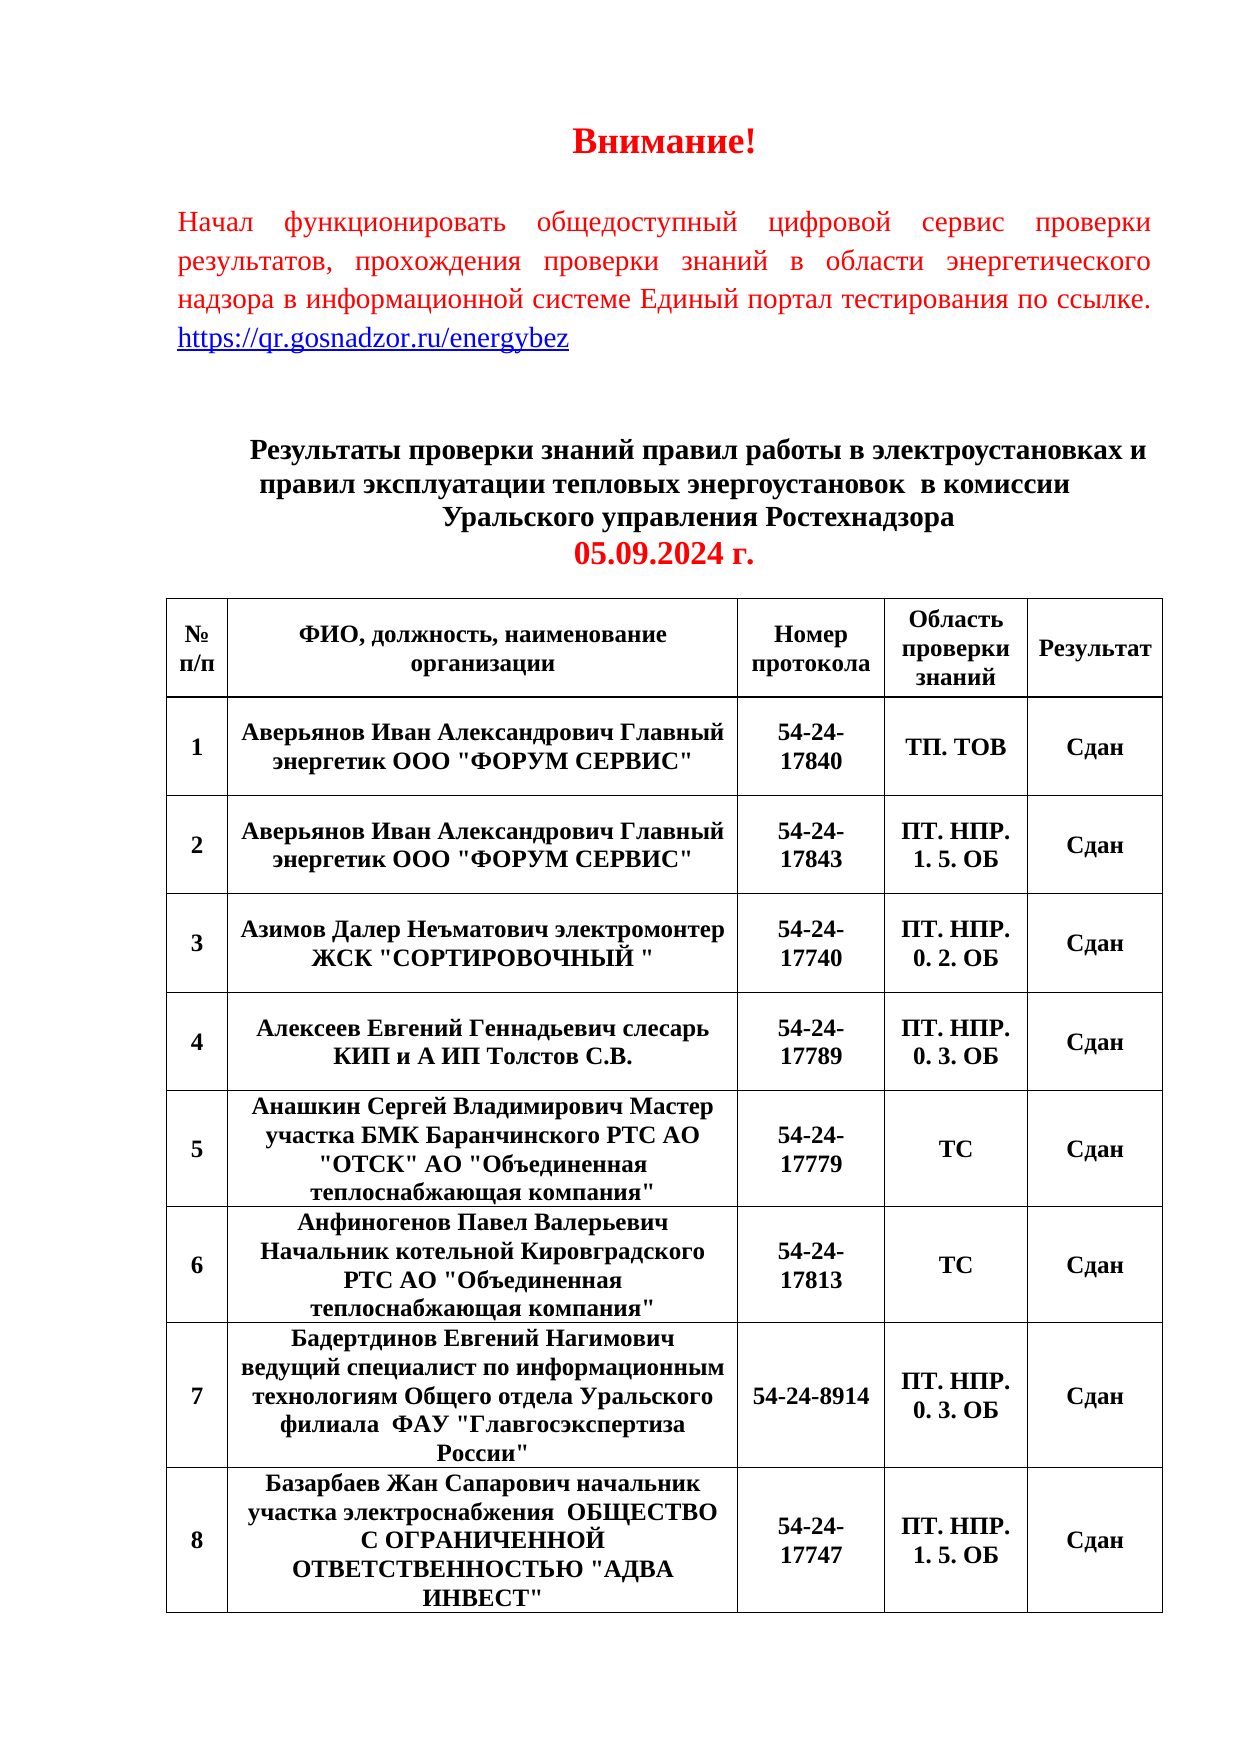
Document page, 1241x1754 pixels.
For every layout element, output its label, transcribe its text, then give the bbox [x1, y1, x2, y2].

table_cell Аверьянов Иван Александрович Главный энергетик ООО "ФОРУМ СЕРВИС" [228, 796, 737, 893]
table_header Результат [1028, 599, 1162, 696]
table_cell 5 [167, 1091, 227, 1206]
table_cell 4 [167, 993, 227, 1090]
table_cell 54-24-17840 [738, 698, 884, 795]
table_cell 54-24-17779 [738, 1091, 884, 1206]
table_cell ПТ. НПР. 1. 5. ОБ [885, 796, 1027, 893]
table_header ФИО, должность, наименование организации [228, 599, 737, 696]
table_cell 54-24-17740 [738, 894, 884, 992]
text Начал функционировать общедоступный цифровой сервис проверки результатов, прохождения проверки знаний в области энергетического надзора в информационной системе Единый портал тестирования по ссылке. https://qr.gosnadzor.ru/energybez [177, 204, 1152, 353]
table_cell 2 [167, 796, 227, 893]
table_cell ПТ. НПР. 0. 3. ОБ [885, 993, 1027, 1090]
table_cell 54-24-17789 [738, 993, 884, 1090]
table_cell Бадертдинов Евгений Нагимович ведущий специалист по информационным технологиям Общего отдела Уральского филиала ФАУ "Главгосэкспертиза России" [228, 1323, 737, 1467]
table_cell Сдан [1028, 1468, 1162, 1612]
subtitle Результаты проверки знаний правил работы в электроустановках и правил эксплуатации тепловых энергоустановок в комиссии [177, 432, 1152, 499]
table_cell 54-24-17747 [738, 1468, 884, 1612]
table_cell ТС [885, 1207, 1027, 1322]
table_cell Сдан [1028, 1323, 1162, 1467]
table_cell Сдан [1028, 698, 1162, 795]
table_header Область проверки знаний [885, 599, 1027, 696]
table_cell Аверьянов Иван Александрович Главный энергетик ООО "ФОРУМ СЕРВИС" [228, 698, 737, 795]
text 05.09.2024 г. [177, 533, 1152, 571]
table_cell Анашкин Сергей Владимирович Мастер участка БМК Баранчинского РТС АО "ОТСК" АО "Объединенная теплоснабжающая компания" [228, 1091, 737, 1206]
table_cell ПТ. НПР. 1. 5. ОБ [885, 1468, 1027, 1612]
table_cell 7 [167, 1323, 227, 1467]
table_header Номер протокола [738, 599, 884, 696]
table_header № п/п [167, 599, 227, 696]
table_cell 6 [167, 1207, 227, 1322]
subtitle Уральского управления Ростехнадзора [177, 499, 1152, 533]
table_cell Сдан [1028, 894, 1162, 992]
table_cell Алексеев Евгений Геннадьевич слесарь КИП и А ИП Толстов С.В. [228, 993, 737, 1090]
table_cell 54-24-17843 [738, 796, 884, 893]
table_cell 54-24-8914 [738, 1323, 884, 1467]
text Внимание! [177, 118, 1152, 161]
table_cell ПТ. НПР. 0. 2. ОБ [885, 894, 1027, 992]
table_cell Базарбаев Жан Сапарович начальник участка электроснабжения ОБЩЕСТВО С ОГРАНИЧЕННОЙ ОТВЕТСТВЕННОСТЬЮ "АДВА ИНВЕСТ" [228, 1468, 737, 1612]
table_cell ТП. ТОВ [885, 698, 1027, 795]
table_cell Сдан [1028, 1207, 1162, 1322]
table_cell 1 [167, 698, 227, 795]
table_cell 3 [167, 894, 227, 992]
table_cell 54-24-17813 [738, 1207, 884, 1322]
table_cell 8 [167, 1468, 227, 1612]
table_cell Сдан [1028, 993, 1162, 1090]
table_cell Анфиногенов Павел Валерьевич Начальник котельной Кировградского РТС АО "Объединенная теплоснабжающая компания" [228, 1207, 737, 1322]
table_cell ПТ. НПР. 0. 3. ОБ [885, 1323, 1027, 1467]
table_cell Азимов Далер Неъматович электромонтер ЖСК "СОРТИРОВОЧНЫЙ " [228, 894, 737, 992]
table_cell ТС [885, 1091, 1027, 1206]
table_cell Сдан [1028, 796, 1162, 893]
table_cell Сдан [1028, 1091, 1162, 1206]
